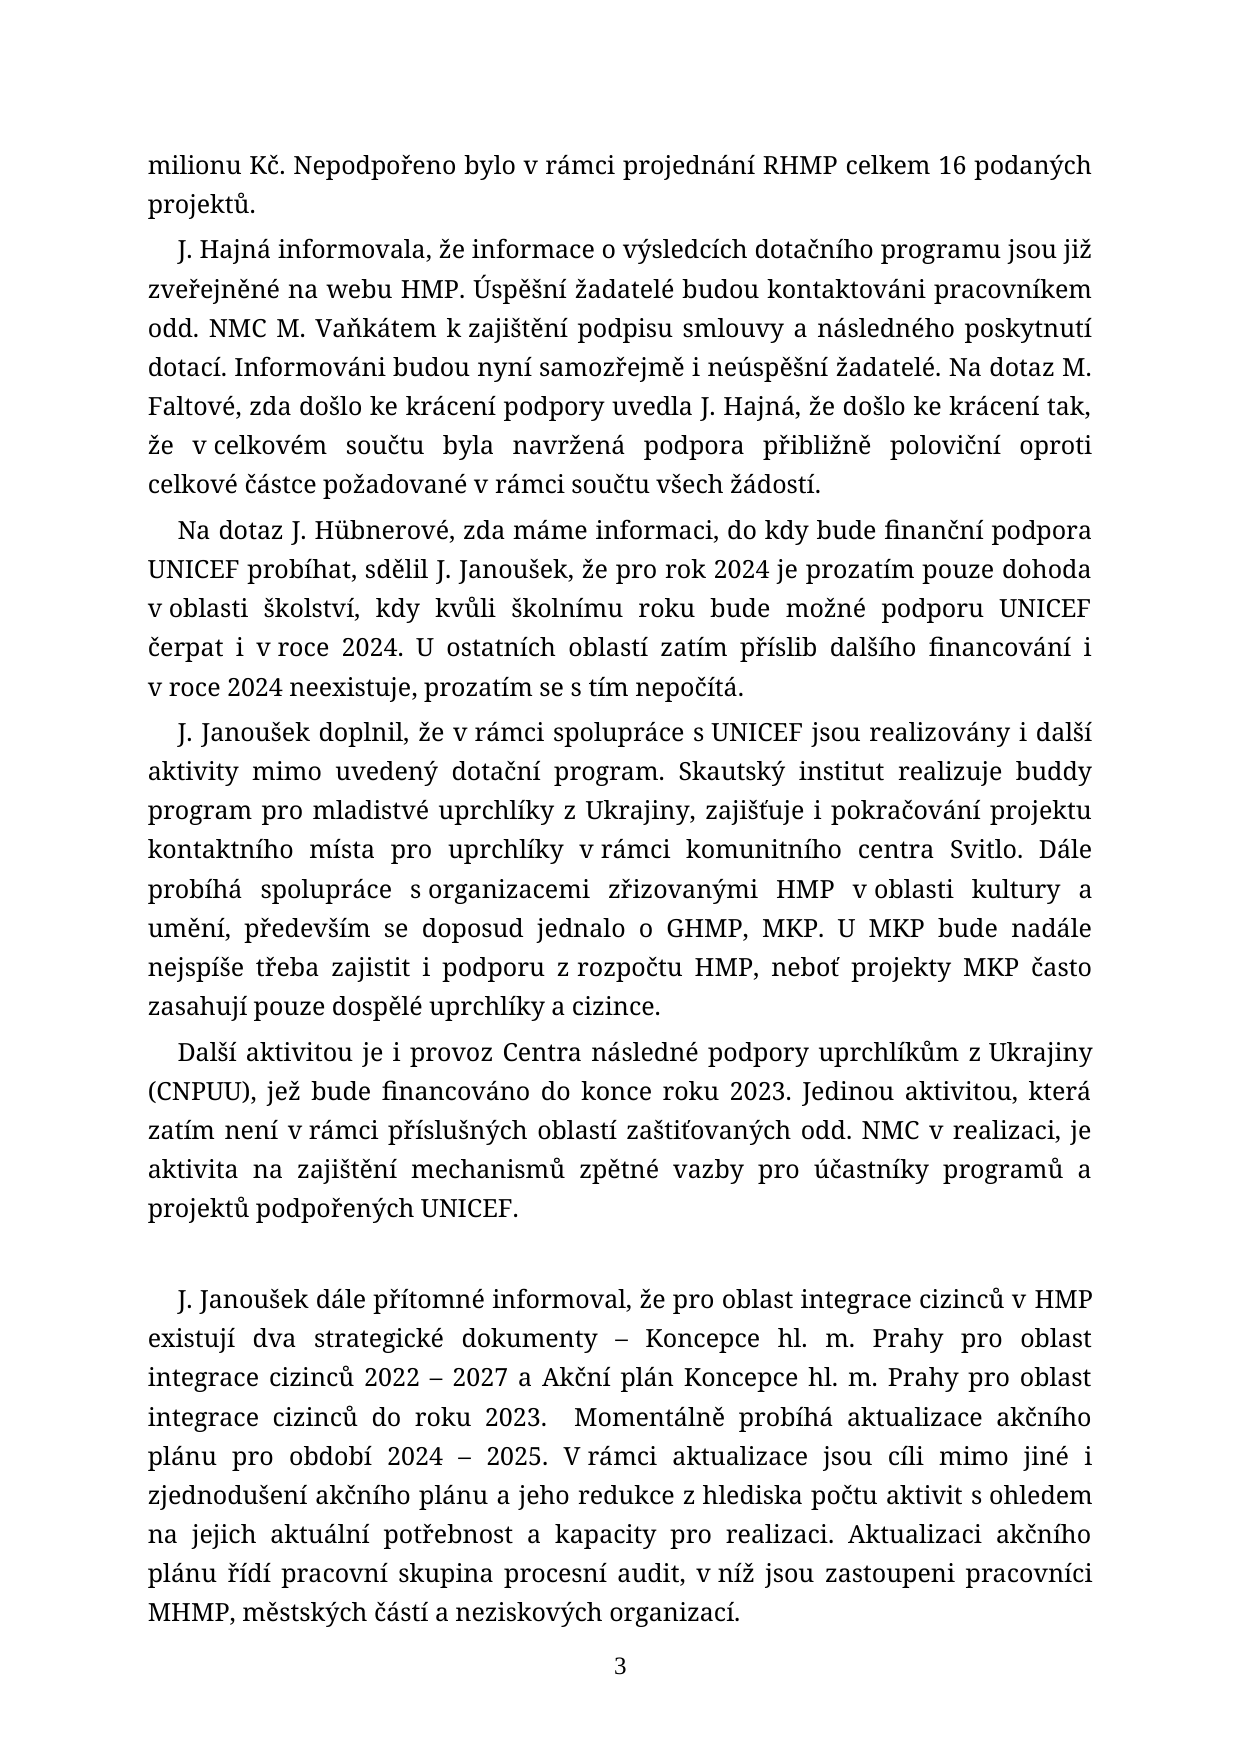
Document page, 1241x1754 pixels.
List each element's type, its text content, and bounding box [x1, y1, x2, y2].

text J. Janoušek doplnil, že v rámci spolupráce s UNICEF jsou realizovány i další aktivity mimo uvedený dotační program. Skautský institut realizuje buddy program pro mladistvé uprchlíky z Ukrajiny, zajišťuje i pokračování projektu kontaktního místa pro uprchlíky v rámci komunitního centra Svitlo. Dále probíhá spolupráce s organizacemi zřizovanými HMP v oblasti kultury a umění, především se doposud jednalo o GHMP, MKP. U MKP bude nadále nejspíše třeba zajistit i podporu z rozpočtu HMP, neboť projekty MKP často zasahují pouze dospělé uprchlíky a cizince. [148, 715, 1093, 1023]
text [148, 148, 1093, 221]
text J. Hajná informovala, že informace o výsledcích dotačního programu jsou již zveřejněné na webu HMP. Úspěšní žadatelé budou kontaktováni pracovníkem odd. NMC M. Vaňkátem k zajištění podpisu smlouvy a následného poskytnutí dotací. Informováni budou nyní samozřejmě i neúspěšní žadatelé. Na dotaz M. Faltové, zda došlo ke krácení podpory uvedla J. Hajná, že došlo ke krácení tak, že v celkovém součtu byla navržená podpora přibližně poloviční oproti celkové částce požadované v rámci součtu všech žádostí. [148, 232, 1093, 501]
text Další aktivitou je i provoz Centra následné podpory uprchlíkům z Ukrajiny (CNPUU), jež bude financováno do konce roku 2023. Jedinou aktivitou, která zatím není v rámci příslušných oblastí zaštiťovaných odd. NMC v realizaci, je aktivita na zajištění mechanismů zpětné vazby pro účastníky programů a projektů podpořených UNICEF. [148, 1034, 1093, 1225]
text Na dotaz J. Hübnerové, zda máme informaci, do kdy bude finanční podpora UNICEF probíhat, sdělil J. Janoušek, že pro rok 2024 je prozatím pouze dohoda v oblasti školství, kdy kvůli školnímu roku bude možné podporu UNICEF čerpat i v roce 2024. U ostatních oblastí zatím příslib dalšího financování i v roce 2024 neexistuje, prozatím se s tím nepočítá. [148, 513, 1093, 703]
text J. Janoušek dále přítomné informoval, že pro oblast integrace cizinců v HMP existují dva strategické dokumenty – Koncepce hl. m. Prahy pro oblast integrace cizinců 2022 – 2027 a Akční plán Koncepce hl. m. Prahy pro oblast integrace cizinců do roku 2023. Momentálně probíhá aktualizace akčního plánu pro období 2024 – 2025. V rámci aktualizace jsou cíli mimo jiné i zjednodušení akčního plánu a jeho redukce z hlediska počtu aktivit s ohledem na jejich aktuální potřebnost a kapacity pro realizaci. Aktualizaci akčního plánu řídí pracovní skupina procesní audit, v níž jsou zastoupeni pracovníci MHMP, městských částí a neziskových organizací. [148, 1282, 1093, 1629]
